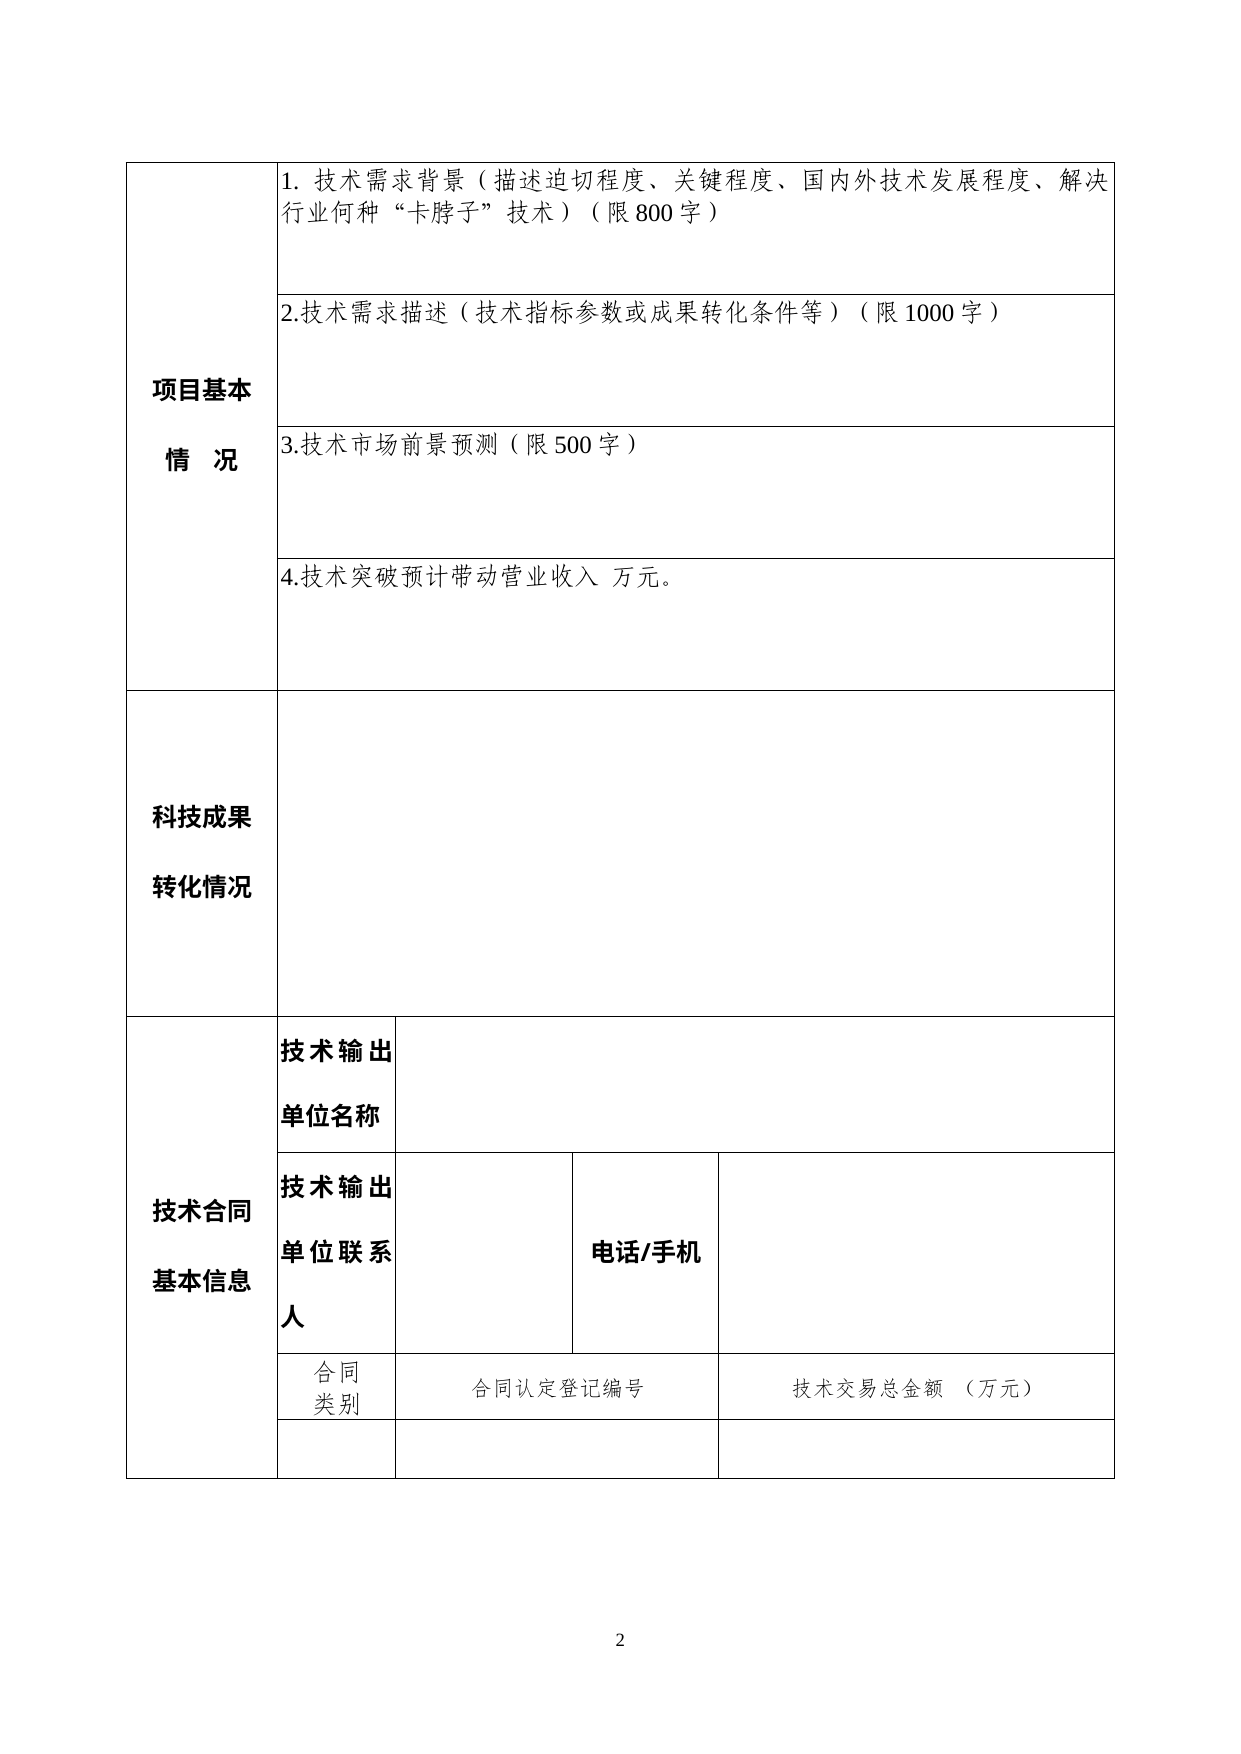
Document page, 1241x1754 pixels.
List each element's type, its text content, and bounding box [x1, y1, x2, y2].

table_cell 技术交易总金额 （万元） [719, 1354, 1114, 1419]
table_cell [719, 1420, 1114, 1478]
table_cell 2.技术需求描述（技术指标参数或成果转化条件等）（限1000字） [278, 295, 1114, 426]
table_cell 3.技术市场前景预测（限500字） [278, 427, 1114, 558]
table_cell 合同认定登记编号 [396, 1354, 718, 1419]
table_cell 合同 类别 [278, 1354, 395, 1419]
table_cell 电话/手机 [573, 1153, 718, 1353]
table_cell [278, 691, 1114, 1016]
table_cell 技术合同 基本信息 [127, 1017, 277, 1478]
table_cell [719, 1153, 1114, 1353]
table_cell 科技成果 转化情况 [127, 691, 277, 1016]
table_cell 技术需求背景（描述迫切程度、关键程度、国内外技术发展程度、解决行业何种“卡脖子”技术）（限800字） [278, 163, 1114, 294]
table_cell [396, 1153, 572, 1353]
table_cell [278, 1420, 395, 1478]
table_cell 技术输出单位联系人 [278, 1153, 395, 1353]
table_cell 技术输出单位名称 [278, 1017, 395, 1152]
table_cell 4.技术突破预计带动营业收入 万元。 [278, 559, 1114, 690]
table_cell [396, 1420, 718, 1478]
table_cell [396, 1017, 1114, 1152]
table_cell 项目基本 情 况 [127, 163, 277, 690]
